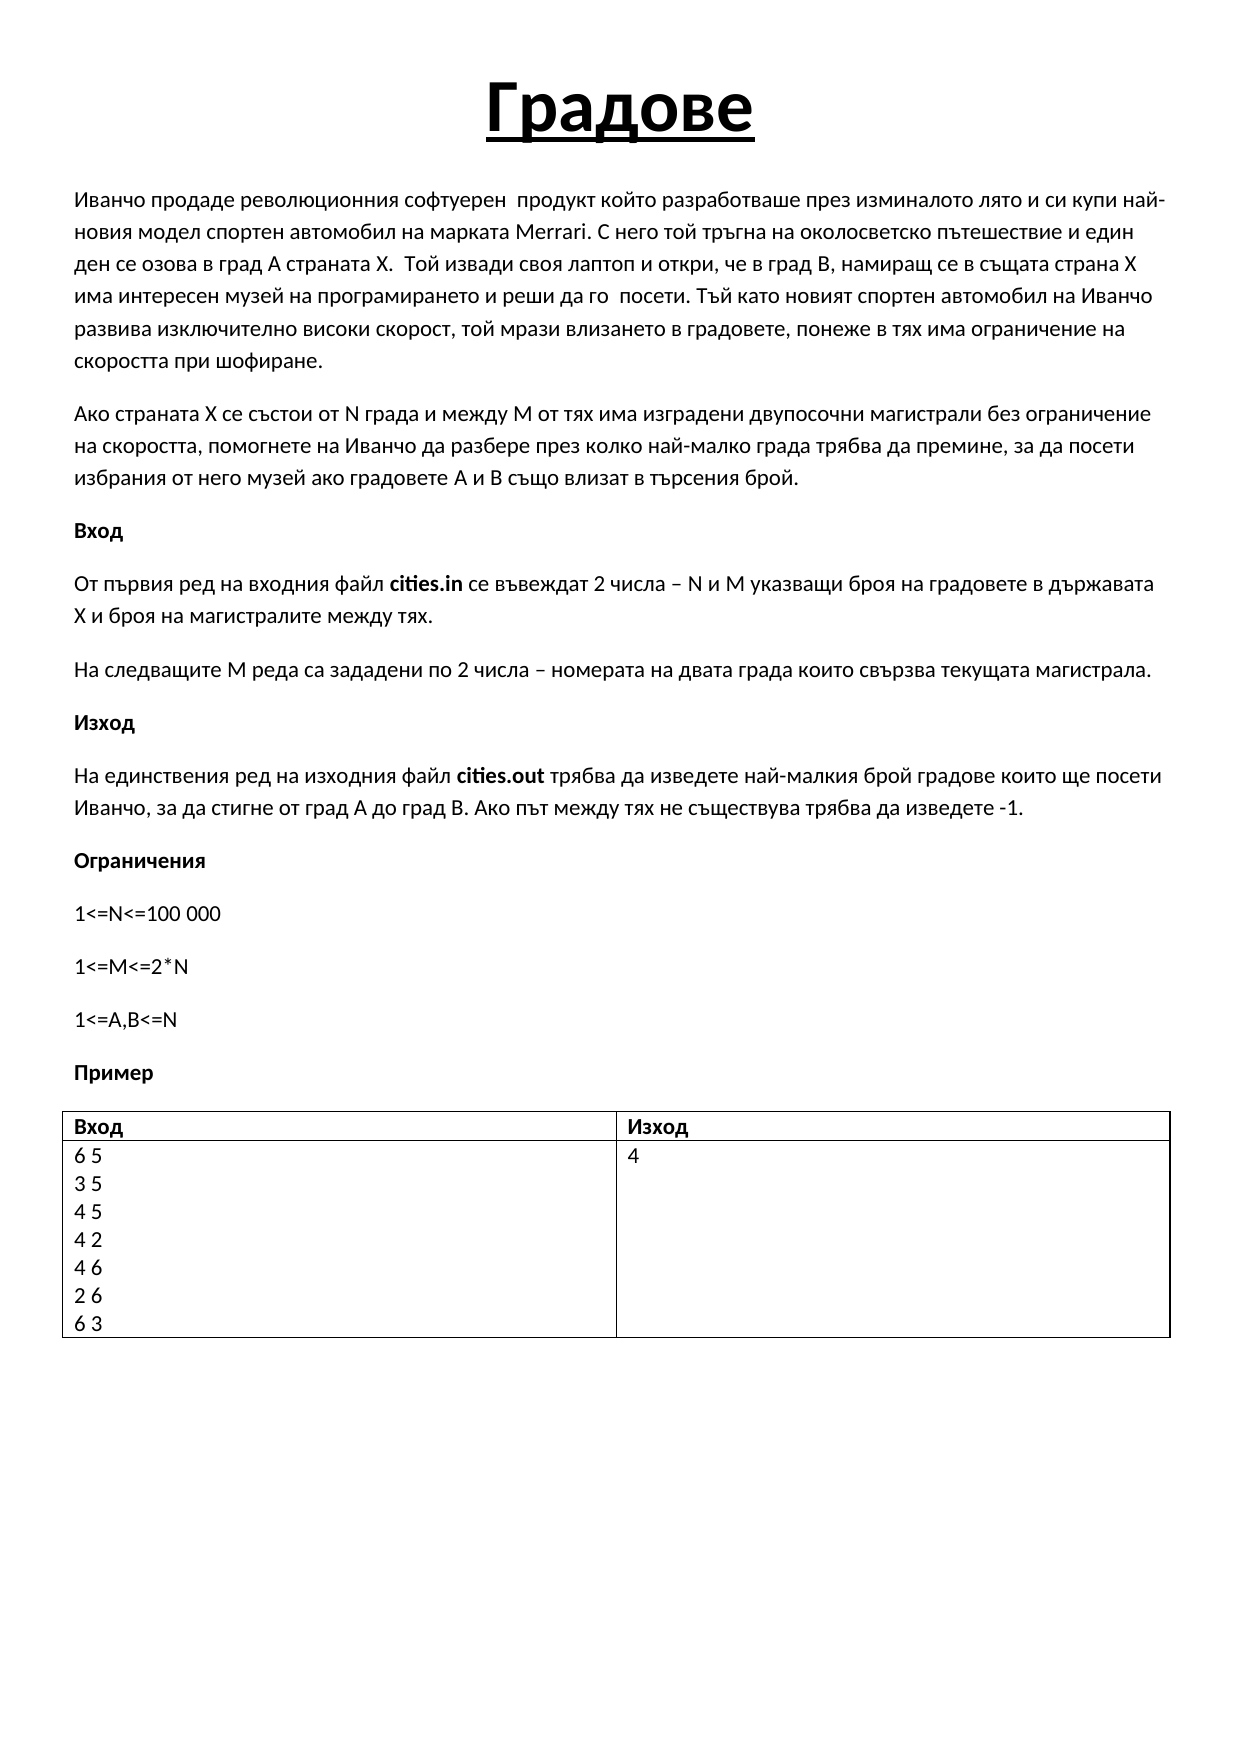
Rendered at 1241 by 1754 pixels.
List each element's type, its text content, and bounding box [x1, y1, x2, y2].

text 1<=M<=2*N [74, 952, 1167, 980]
text 1<=N<=100 000 [74, 899, 1167, 927]
table_header Изход [617, 1112, 1169, 1140]
text Вход [74, 516, 1167, 544]
text На единствения ред на изходния файл cities.out трябва да изведете най-малкия брой градове които ще посети Иванчо, за да стигне от град А до град В. Ако път между тях не съществува трябва да изведете -1. [74, 761, 1167, 821]
table_cell 6 5 3 5 4 5 4 2 4 6 2 6 6 3 [63, 1141, 616, 1337]
text Ограничения [74, 846, 1167, 874]
text На следващите M реда са зададени по 2 числа – номерата на двата града които свързва текущата магистрала. [74, 655, 1167, 683]
text Пример [74, 1058, 1167, 1086]
text От първия ред на входния файл cities.in се въвеждат 2 числа – N и M указващи броя на градовете в държавата Х и броя на магистралите между тях. [74, 569, 1167, 630]
text Градове [74, 59, 1167, 151]
text Ако страната X се състои от N града и между M от тях има изградени двупосочни магистрали без ограничение на скоростта, помогнете на Иванчо да разбере през колко най-малко града трябва да премине, за да посети избрания от него музей ако градовете A и B също влизат в търсения брой. [74, 399, 1167, 491]
table_header Вход [63, 1112, 616, 1140]
text 1<=A,B<=N [74, 1005, 1167, 1033]
text Иванчо продаде революционния софтуерен продукт който разработваше през изминалото лято и си купи най-новия модел спортен автомобил на марката Merrari. С него той тръгна на околосветско пътешествие и един ден се озова в град А страната X. Той извади своя лаптоп и откри, че в град B, намиращ се в същата страна Х има интересен музей на програмирането и реши да го посети. Тъй като новият спортен автомобил на Иванчо развива изключително високи скорост, той мрази влизането в градовете, понеже в тях има ограничение на скоростта при шофиране. [74, 185, 1167, 374]
text Изход [74, 708, 1167, 736]
table_cell 4 [617, 1141, 1169, 1337]
